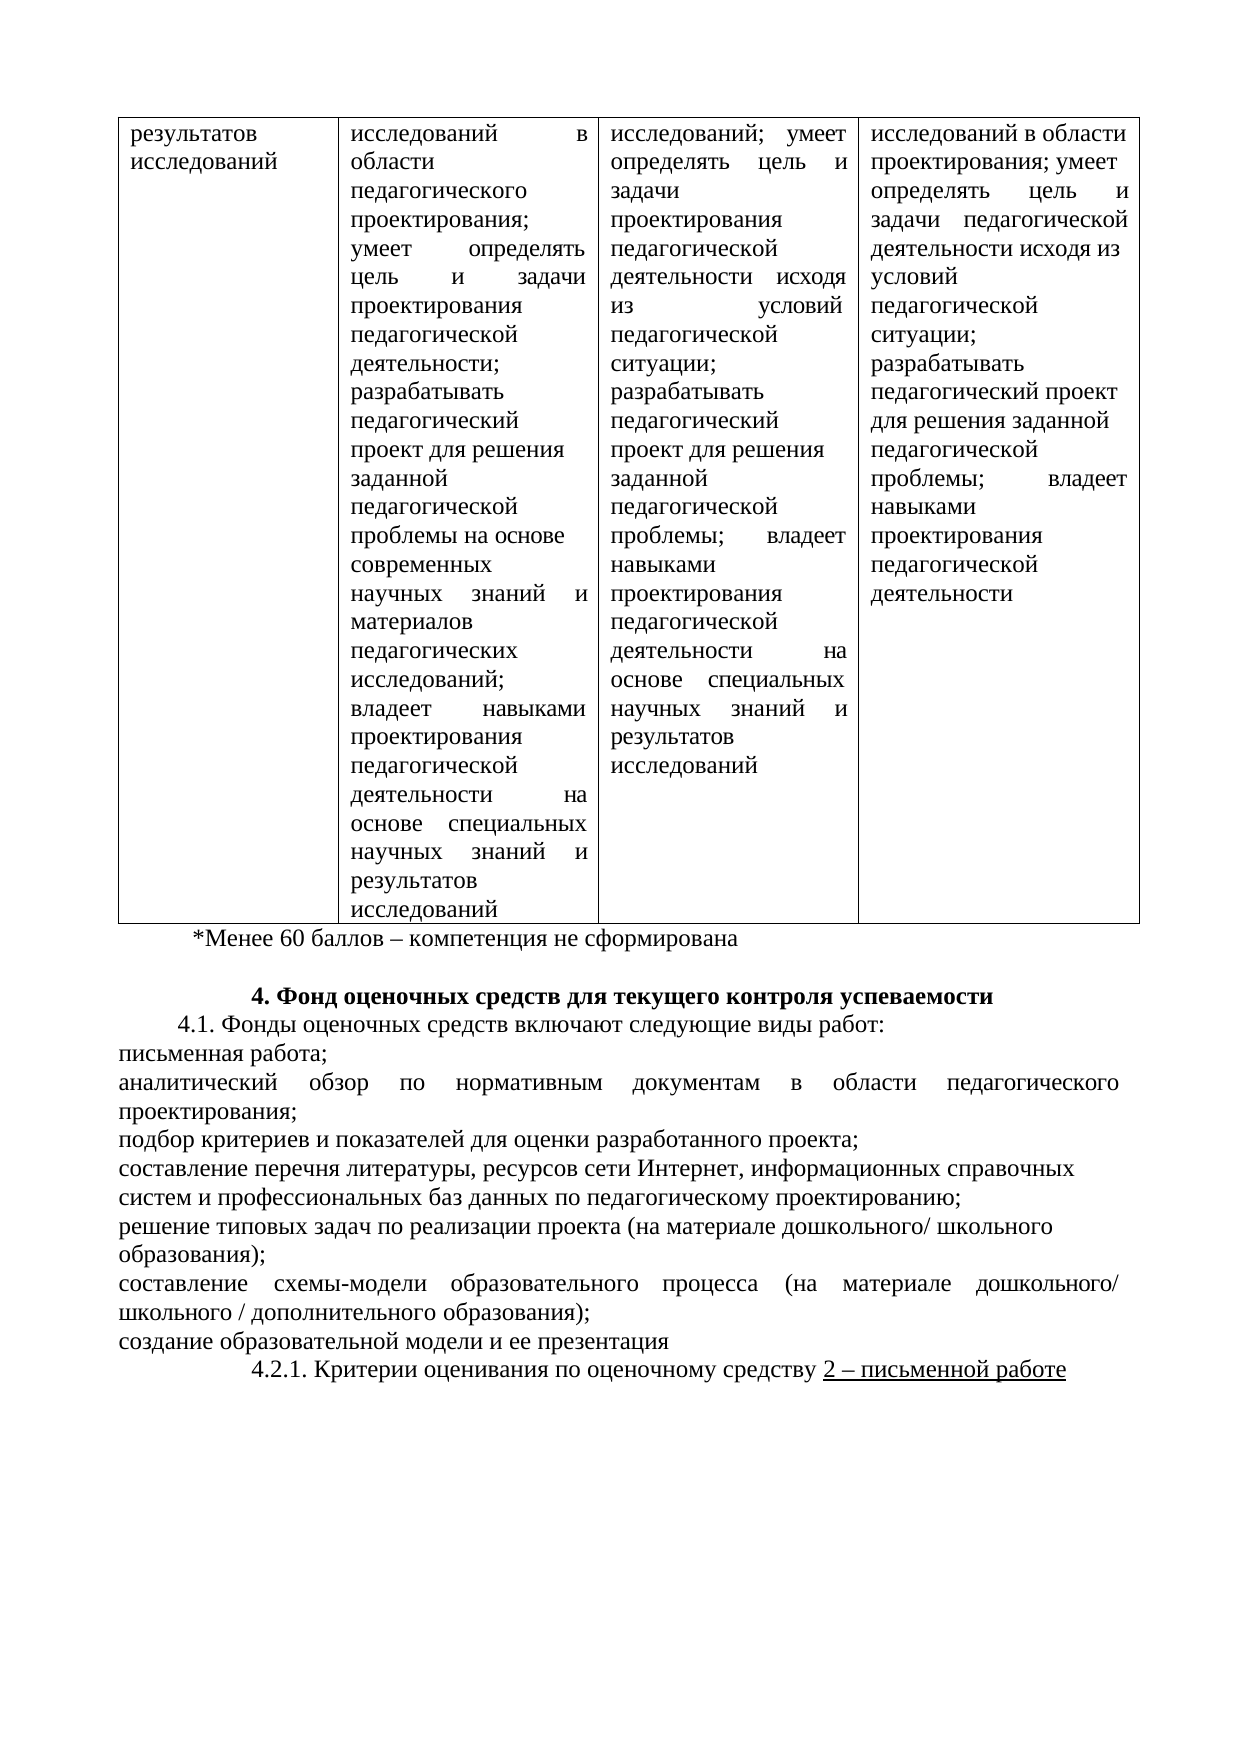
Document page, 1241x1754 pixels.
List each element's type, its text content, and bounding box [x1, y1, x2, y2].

table_header исследований в области проектирования; умеет определять цель и задачи педагогической деятельности исходя из условий педагогической ситуации; разрабатывать педагогический проект для решения заданной педагогической проблемы; владеет навыками проектирования педагогической деятельности [859, 118, 1139, 923]
list Критерии оценивания по оценочному средству 2 – письменной работе [251, 1354, 1213, 1383]
text аналитический обзор по нормативным документам в области педагогического проектирования; [118, 1067, 1121, 1124]
text подбор критериев и показателей для оценки разработанного проекта; [118, 1124, 1213, 1153]
text решение типовых задач по реализации проекта (на материале дошкольного/ школьного образования); [118, 1211, 1121, 1268]
subtitle Фонд оценочных средств для текущего контроля успеваемости [251, 981, 1213, 1009]
text *Менее 60 баллов – компетенция не сформирована [192, 924, 1213, 952]
text составление перечня литературы, ресурсов сети Интернет, информационных справочных систем и профессиональных баз данных по педагогическому проектированию; [118, 1153, 1121, 1211]
table_header результатов исследований [119, 118, 338, 923]
text создание образовательной модели и ее презентация [118, 1326, 1213, 1354]
text 4.1. Фонды оценочных средств включают следующие виды работ: письменная работа; [118, 1009, 1008, 1067]
text составление схемы-модели образовательного процесса (на материале дошкольного/ школьного / дополнительного образования); [118, 1268, 1122, 1326]
table_header исследований в области педагогического проектирования; умеет определять цель и задачи проектирования педагогической деятельности; разрабатывать педагогический проект для решения заданной педагогической проблемы на основе современных научных знаний и материалов педагогических исследований; владеет навыками проектирования педагогической деятельности на основе специальных научных знаний и результатов исследований [339, 118, 598, 923]
table_header исследований; умеет определять цель и задачи проектирования педагогической деятельности исходя из условий педагогической ситуации; разрабатывать педагогический проект для решения заданной педагогической проблемы; владеет навыками проектирования педагогической деятельности на основе специальных научных знаний и результатов исследований [599, 118, 858, 923]
